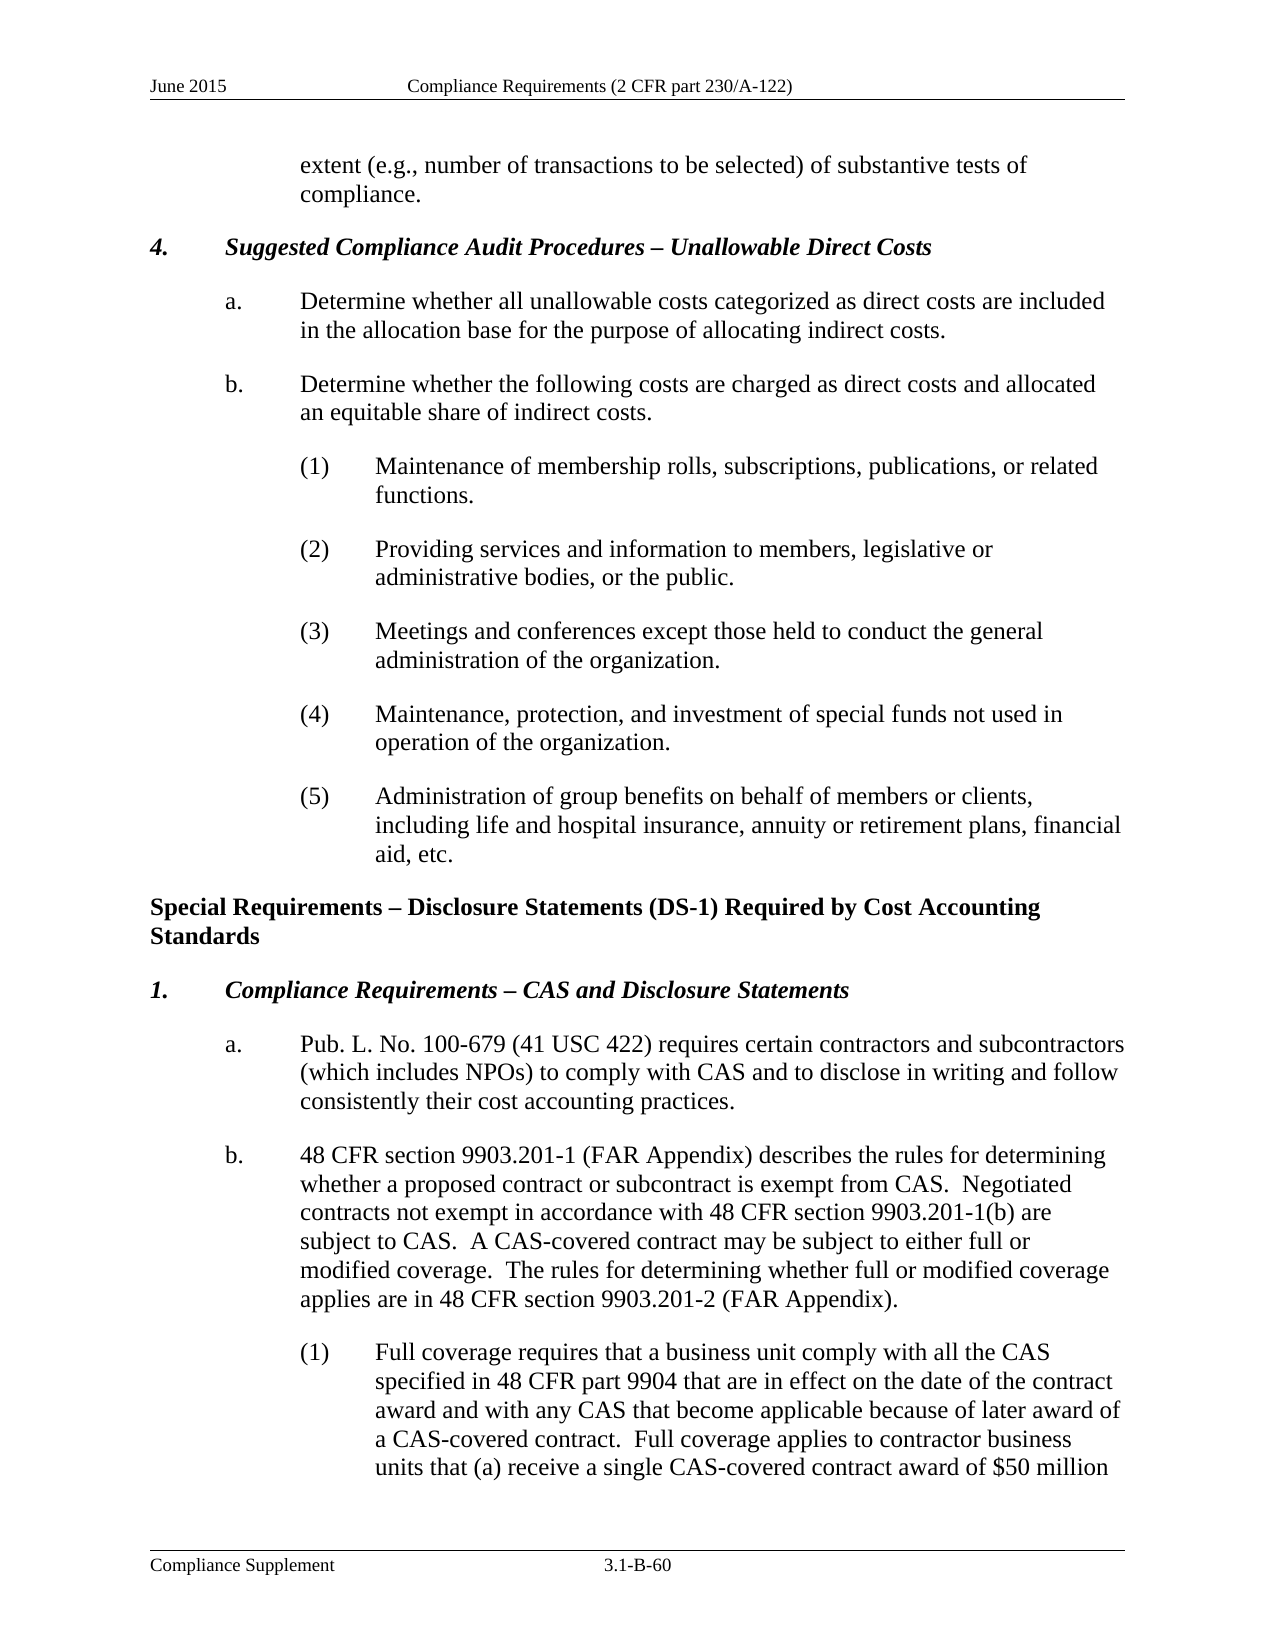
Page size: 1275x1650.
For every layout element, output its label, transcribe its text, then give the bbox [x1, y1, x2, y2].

text Special Requirements – Disclosure Statements (DS-1) Required by Cost Accounting Standards [150, 892, 1125, 950]
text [225, 150, 1125, 207]
text (1) Maintenance of membership rolls, subscriptions, publications, or related functions. [300, 451, 1125, 509]
text (4) Maintenance, protection, and investment of special funds not used in operation of the organization. [300, 699, 1125, 756]
text a. Determine whether all unallowable costs categorized as direct costs are included in the allocation base for the purpose of allocating indirect costs. [225, 286, 1125, 344]
text 1. Compliance Requirements – CAS and Disclosure Statements [150, 975, 1125, 1004]
text a. Pub. L. No. 100-679 (41 USC 422) requires certain contractors and subcontractors (which includes NPOs) to comply with CAS and to disclose in writing and follow consistently their cost accounting practices. [225, 1029, 1125, 1115]
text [300, 1337, 1125, 1481]
text b. 48 CFR section 9903.201-1 (FAR Appendix) describes the rules for determining whether a proposed contract or subcontract is exempt from CAS. Negotiated contracts not exempt in accordance with 48 CFR section 9903.201-1(b) are subject to CAS. A CAS-covered contract may be subject to either full or modified coverage. The rules for determining whether full or modified coverage applies are in 48 CFR section 9903.201-2 (FAR Appendix). [225, 1140, 1125, 1312]
text b. Determine whether the following costs are charged as direct costs and allocated an equitable share of indirect costs. [225, 369, 1125, 426]
text (5) Administration of group benefits on behalf of members or clients, including life and hospital insurance, annuity or retirement plans, financial aid, etc. [300, 781, 1125, 867]
text (3) Meetings and conferences except those held to conduct the general administration of the organization. [300, 616, 1125, 674]
text 4. Suggested Compliance Audit Procedures – Unallowable Direct Costs [150, 232, 1125, 261]
text (2) Providing services and information to members, legislative or administrative bodies, or the public. [300, 534, 1125, 591]
